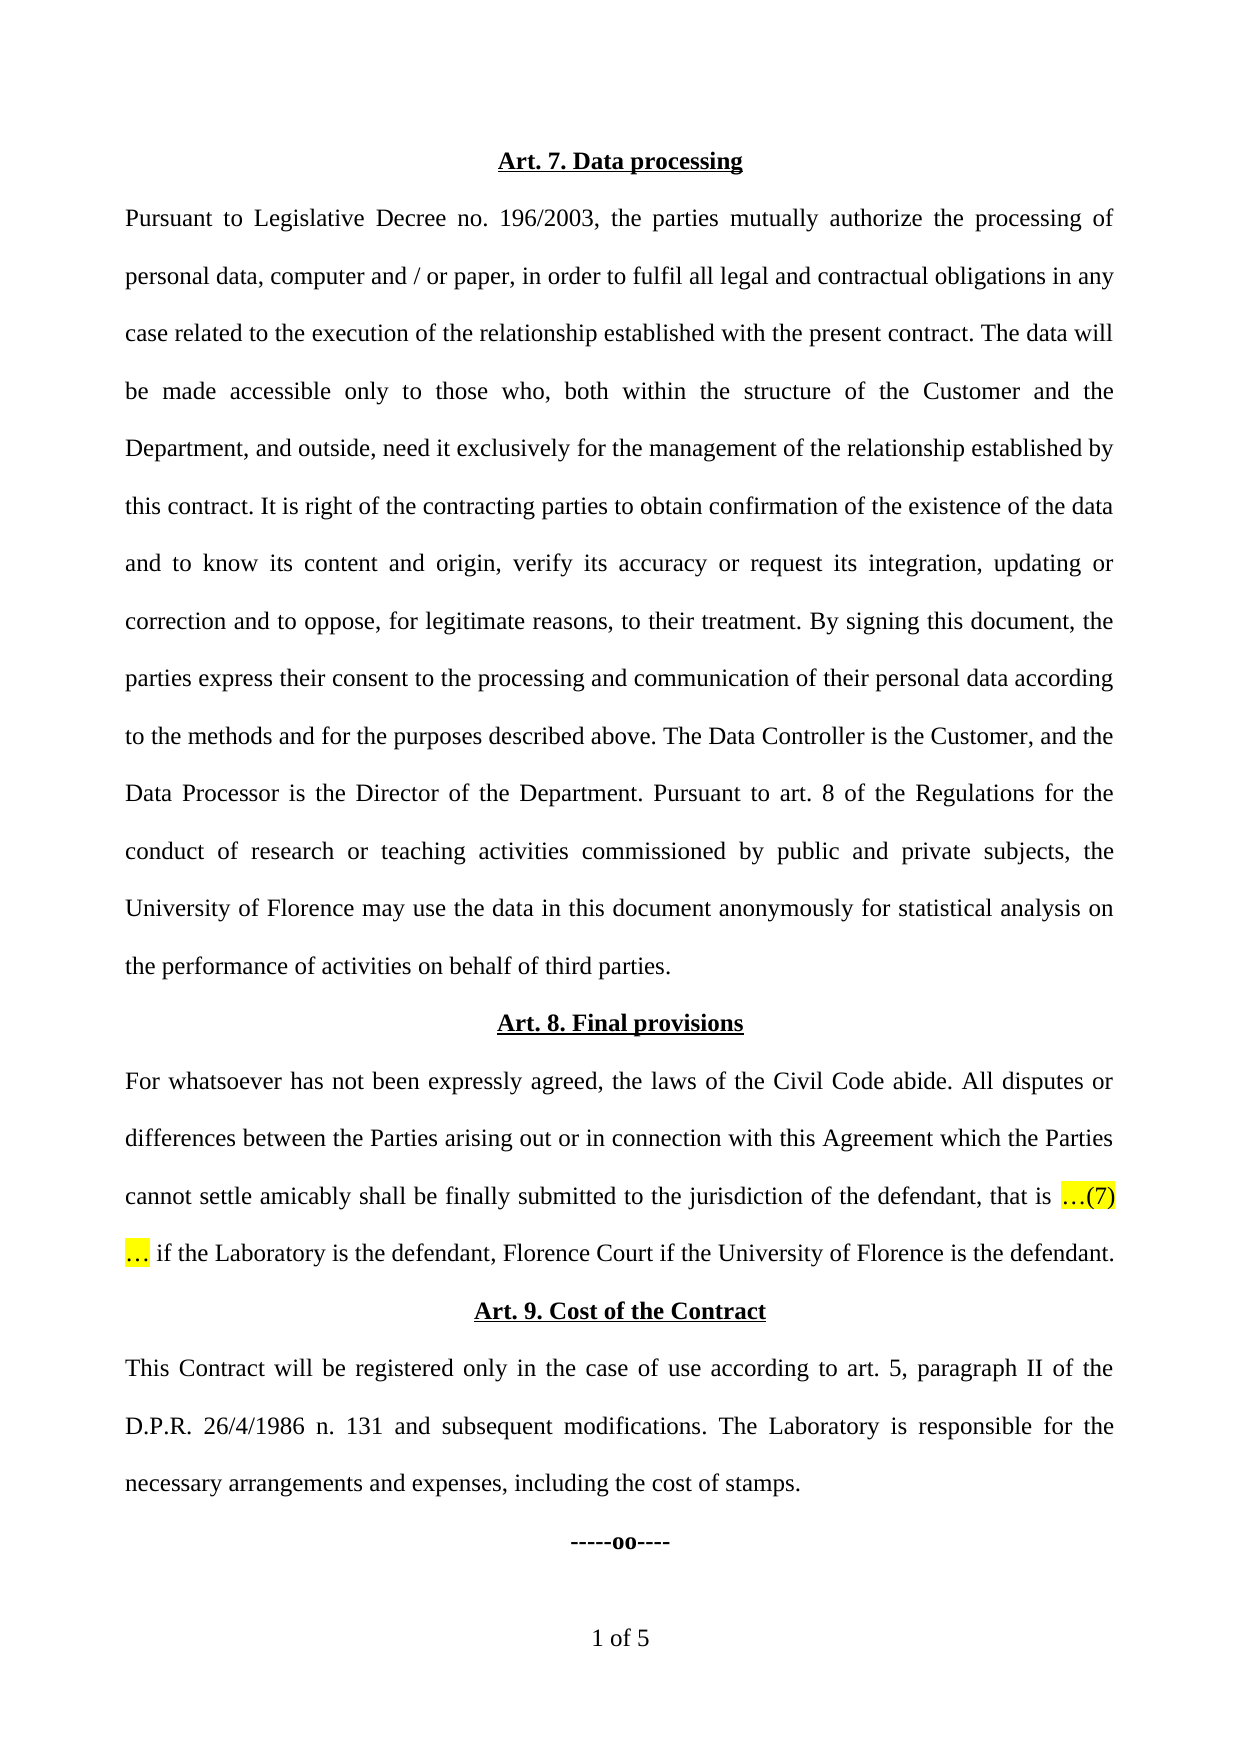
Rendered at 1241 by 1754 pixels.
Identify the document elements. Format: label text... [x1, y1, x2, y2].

text Pursuant to Legislative Decree no. 196/2003, the parties mutually authorize the processing of personal data, computer and / or paper, in order to fulfil all legal and contractual obligations in any case related to the execution of the relationship established with the present contract. The data will be made accessible only to those who, both within the structure of the Customer and the Department, and outside, need it exclusively for the management of the relationship established by this contract. It is right of the contracting parties to obtain confirmation of the existence of the data and to know its content and origin, verify its accuracy or request its integration, updating or correction and to oppose, for legitimate reasons, to their treatment. By signing this document, the parties express their consent to the processing and communication of their personal data according to the methods and for the purposes described above. The Data Controller is the Customer, and the Data Processor is the Director of the Department. Pursuant to art. 8 of the Regulations for the conduct of research or teaching activities commissioned by public and private subjects, the University of Florence may use the data in this document anonymously for statistical analysis on the performance of activities on behalf of third parties. [125, 203, 1115, 979]
text -----oo---- [125, 1526, 1115, 1554]
text Art. 8. Final provisions [125, 1008, 1115, 1037]
text Art. 7. Data processing [125, 146, 1115, 174]
text This Contract will be registered only in the case of use according to art. 5, paragraph II of the D.P.R. 26/4/1986 n. 131 and subsequent modifications. The Laboratory is responsible for the necessary arrangements and expenses, including the cost of stamps. [125, 1353, 1115, 1497]
text For whatsoever has not been expressly agreed, the laws of the Civil Code abide. All disputes or differences between the Parties arising out or in connection with this Agreement which the Parties cannot settle amicably shall be finally submitted to the jurisdiction of the defendant, that is …(7)… if the Laboratory is the defendant, Florence Court if the University of Florence is the defendant. [125, 1066, 1115, 1267]
text Art. 9. Cost of the Contract [125, 1296, 1115, 1324]
